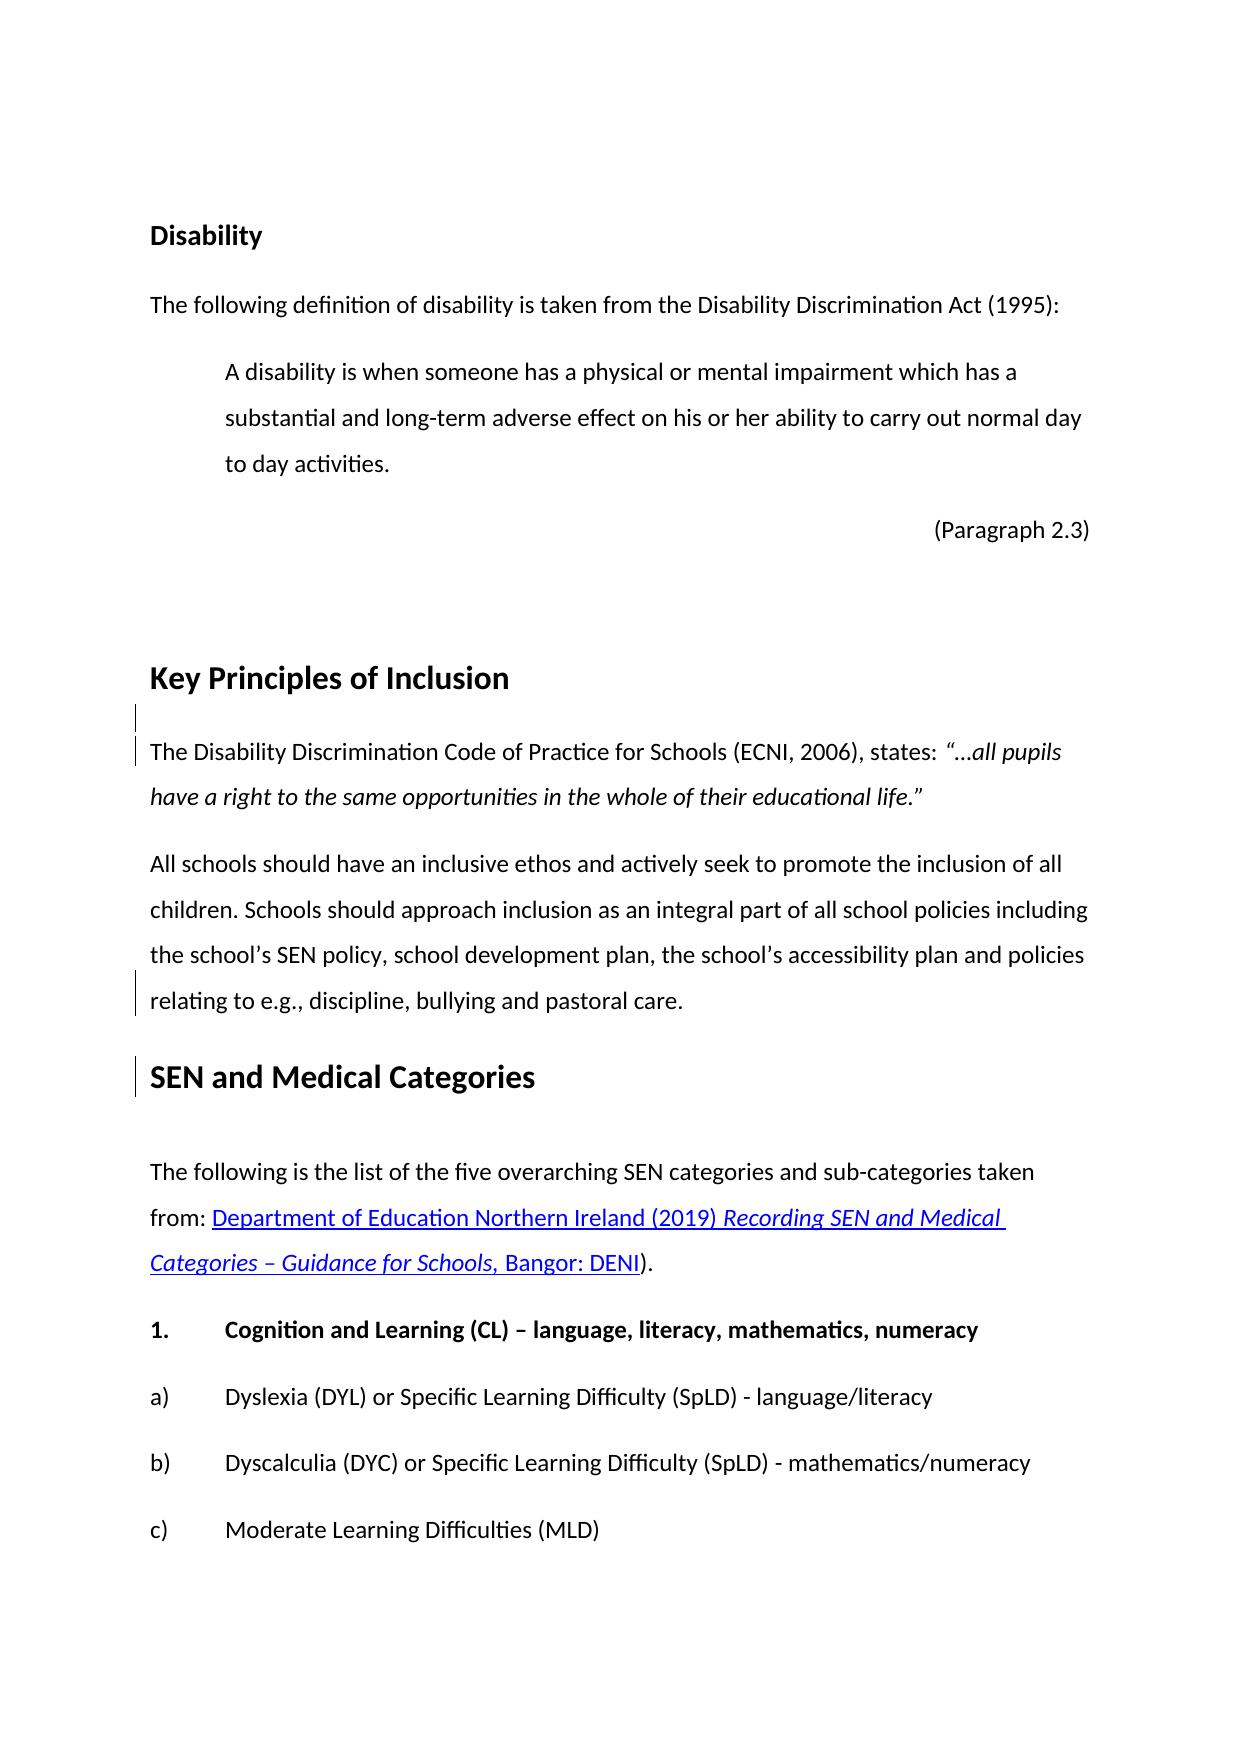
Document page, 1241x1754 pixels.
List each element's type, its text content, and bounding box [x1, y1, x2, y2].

text (Paragraph 2.3) [225, 514, 1090, 545]
text b) Dyscalculia (DYC) or Specific Learning Difficulty (SpLD) - mathematics/numeracy [150, 1447, 1090, 1478]
text The following definition of disability is taken from the Disability Discrimination Act (1995): [150, 290, 1090, 320]
text 1. Cognition and Learning (CL) – language, literacy, mathematics, numeracy [150, 1314, 1090, 1345]
text c) Moderate Learning Difficulties (MLD) [150, 1514, 1090, 1544]
subtitle SEN and Medical Categories [150, 1056, 1090, 1097]
text The following is the list of the five overarching SEN categories and sub-categories taken from: Department of Education Northern Ireland (2019) Recording SEN and Medical Categories – Guidance for Schools, Bangor: DENI). [150, 1156, 1090, 1278]
text The Disability Discrimination Code of Practice for Schools (ECNI, 2006), states: “…all pupils have a right to the same opportunities in the whole of their educational life.” [150, 736, 1090, 812]
text a) Dyslexia (DYL) or Specific Learning Difficulty (SpLD) - language/literacy [150, 1381, 1090, 1411]
subtitle Key Principles of Inclusion [150, 657, 1090, 697]
subtitle Disability [150, 217, 1090, 252]
text All schools should have an inclusive ethos and actively seek to promote the inclusion of all children. Schools should approach inclusion as an integral part of all school policies including the school’s SEN policy, school development plan, the school’s accessibility plan and policies relating to e.g., discipline, bullying and pastoral care. [150, 848, 1090, 1016]
text A disability is when someone has a physical or mental impairment which has a substantial and long-term adverse effect on his or her ability to carry out normal day to day activities. [225, 356, 1090, 478]
